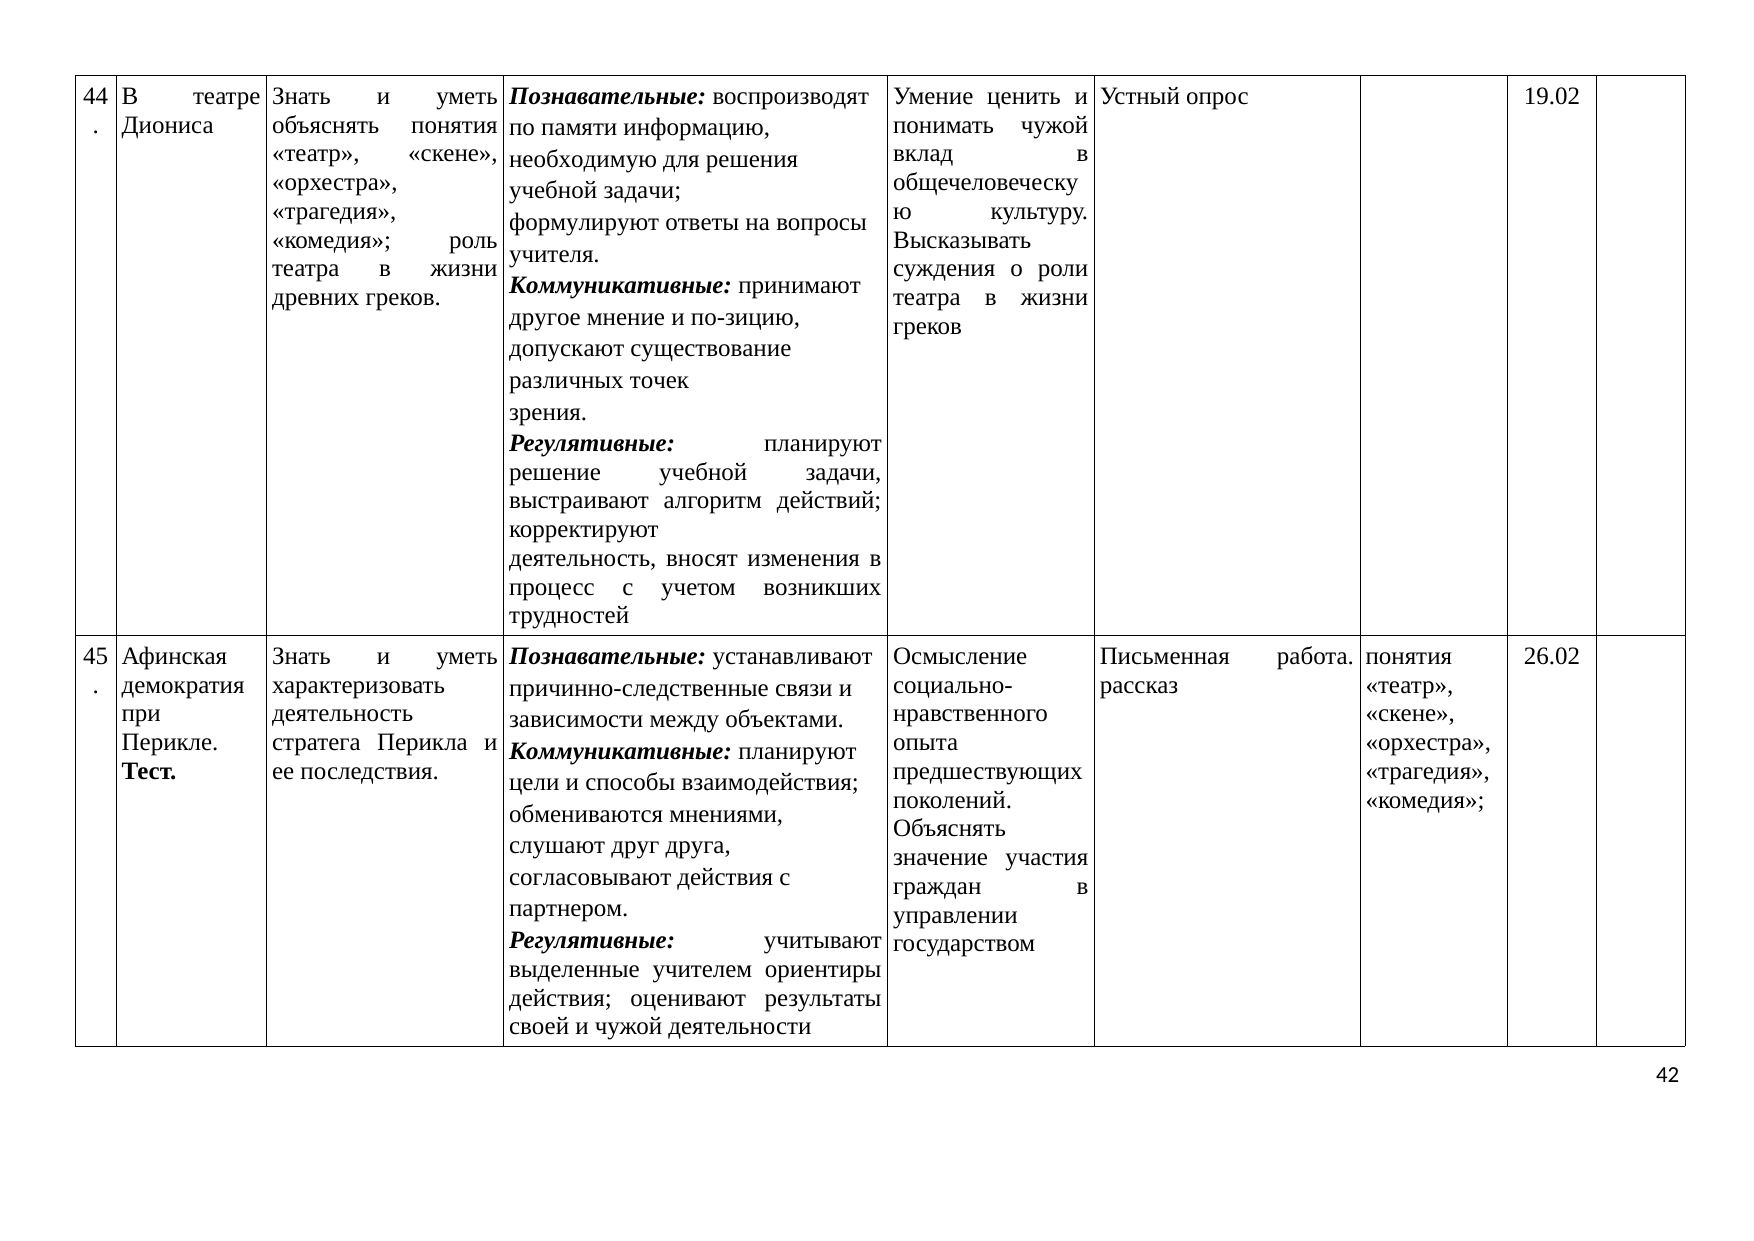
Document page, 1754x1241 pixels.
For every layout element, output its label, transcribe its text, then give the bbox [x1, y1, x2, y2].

table_cell Знать и уметь объяснять понятия «театр», «скене», «орхестра», «трагедия», «комедия»; роль театра в жизни древних греков. [267, 76, 503, 635]
table_cell 19.02 [1508, 76, 1596, 635]
table_cell Осмысление социально-нравственного опыта предшествующих поколений. Объяснять значение участия граждан в управлении государством [888, 636, 1094, 1046]
table_cell Письменная работа. рассказ [1095, 636, 1360, 1046]
table_cell Познавательные: воспроизводят по памяти информацию, необходимую для решения учебной задачи; формулируют ответы на вопросы учителя. Коммуникативные: принимают другое мнение и по-зицию, допускают существование различных точек зрения. Регулятивные: планируют решение учебной задачи, выстраивают алгоритм действий; корректируют деятельность, вносят изменения в процесс с учетом возникших трудностей [504, 76, 887, 635]
table_cell [1597, 76, 1685, 635]
table_cell В театре Диониса [117, 76, 266, 635]
table_cell Афинская демократия при Перикле. Тест. [117, 636, 266, 1046]
table_cell 45. [76, 636, 116, 1046]
table_cell понятия «театр», «скене», «орхестра», «трагедия», «комедия»; [1361, 636, 1507, 1046]
table_cell Познавательные: устанавливают причинно-следственные связи и зависимости между объектами. Коммуникативные: планируют цели и способы взаимодействия; обмениваются мнениями, слушают друг друга, согласовывают действия с партнером. Регулятивные: учитывают выделенные учителем ориентиры действия; оценивают результаты своей и чужой деятельности [504, 636, 887, 1046]
table_cell [1361, 76, 1507, 635]
table_cell 44. [76, 76, 116, 635]
table_cell Устный опрос [1095, 76, 1360, 635]
table_cell 26.02 [1508, 636, 1596, 1046]
table_cell Знать и уметь характеризовать деятельность стратега Перикла и ее последствия. [267, 636, 503, 1046]
table_cell [1597, 636, 1685, 1046]
table_cell Умение ценить и понимать чужой вклад в общечеловеческую культуру. Высказывать суждения о роли театра в жизни греков [888, 76, 1094, 635]
